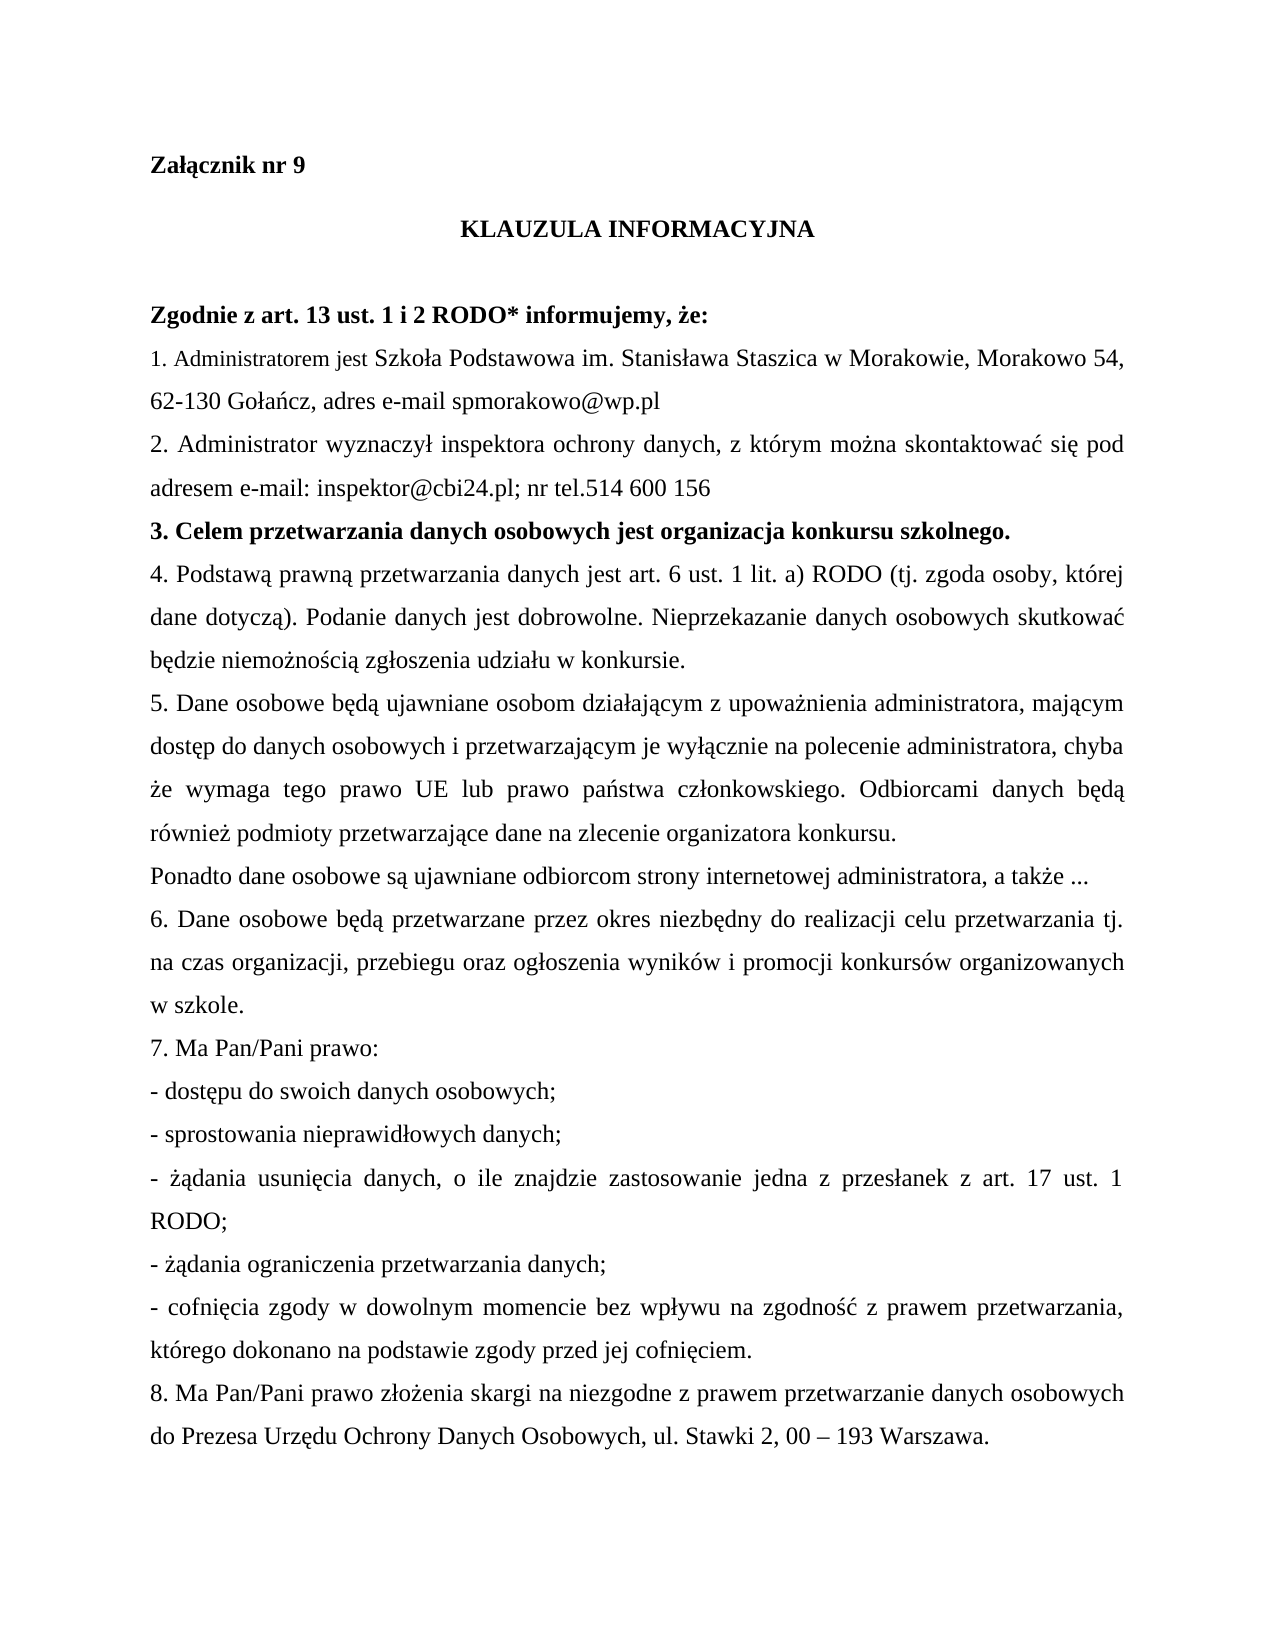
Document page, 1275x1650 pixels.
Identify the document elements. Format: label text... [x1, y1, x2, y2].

text - żądania usunięcia danych, o ile znajdzie zastosowanie jedna z przesłanek z art. 17 ust. 1 RODO; [150, 1163, 1125, 1234]
list Ma Pan/Pani prawo złożenia skargi na niezgodne z prawem przetwarzanie danych osobowych do Prezesa Urzędu Ochrony Danych Osobowych, ul. Stawki 2, 00 – 193 Warszawa. [150, 1378, 1125, 1450]
text - dostępu do swoich danych osobowych; [150, 1076, 1125, 1105]
text 5. Dane osobowe będą ujawniane osobom działającym z upoważnienia administratora, mającym dostęp do danych osobowych i przetwarzającym je wyłącznie na polecenie administratora, chyba że wymaga tego prawo UE lub prawo państwa członkowskiego. Odbiorcami danych będą również podmioty przetwarzające dane na zlecenie organizatora konkursu. [150, 688, 1125, 846]
text - żądania ograniczenia przetwarzania danych; [150, 1249, 1125, 1278]
text Ponadto dane osobowe są ujawniane odbiorcom strony internetowej administratora, a także ... [150, 861, 1125, 889]
text Załącznik nr 9 [150, 150, 1125, 179]
text 6. Dane osobowe będą przetwarzane przez okres niezbędny do realizacji celu przetwarzania tj. na czas organizacji, przebiegu oraz ogłoszenia wyników i promocji konkursów organizowanych w szkole. [150, 904, 1125, 1019]
text Zgodnie z art. 13 ust. 1 i 2 RODO* informujemy, że: [150, 300, 1125, 329]
text 4. Podstawą prawną przetwarzania danych jest art. 6 ust. 1 lit. a) RODO (tj. zgoda osoby, której dane dotyczą). Podanie danych jest dobrowolne. Nieprzekazanie danych osobowych skutkować będzie niemożnością zgłoszenia udziału w konkursie. [150, 559, 1125, 674]
text - sprostowania nieprawidłowych danych; [150, 1119, 1125, 1148]
text 2. Administrator wyznaczył inspektora ochrony danych, z którym można skontaktować się pod adresem e-mail: inspektor@cbi24.pl; nr tel.514 600 156 [150, 429, 1125, 501]
text 7. Ma Pan/Pani prawo: [150, 1033, 1125, 1062]
text 1. Administratorem jest Szkoła Podstawowa im. Stanisława Staszica w Morakowie, Morakowo 54, 62-130 Gołańcz, adres e-mail spmorakowo@wp.pl [150, 343, 1125, 415]
text KLAUZULA INFORMACYJNA [150, 214, 1125, 243]
text - cofnięcia zgody w dowolnym momencie bez wpływu na zgodność z prawem przetwarzania, którego dokonano na podstawie zgody przed jej cofnięciem. [150, 1292, 1125, 1364]
text 3. Celem przetwarzania danych osobowych jest organizacja konkursu szkolnego. [150, 516, 1125, 544]
